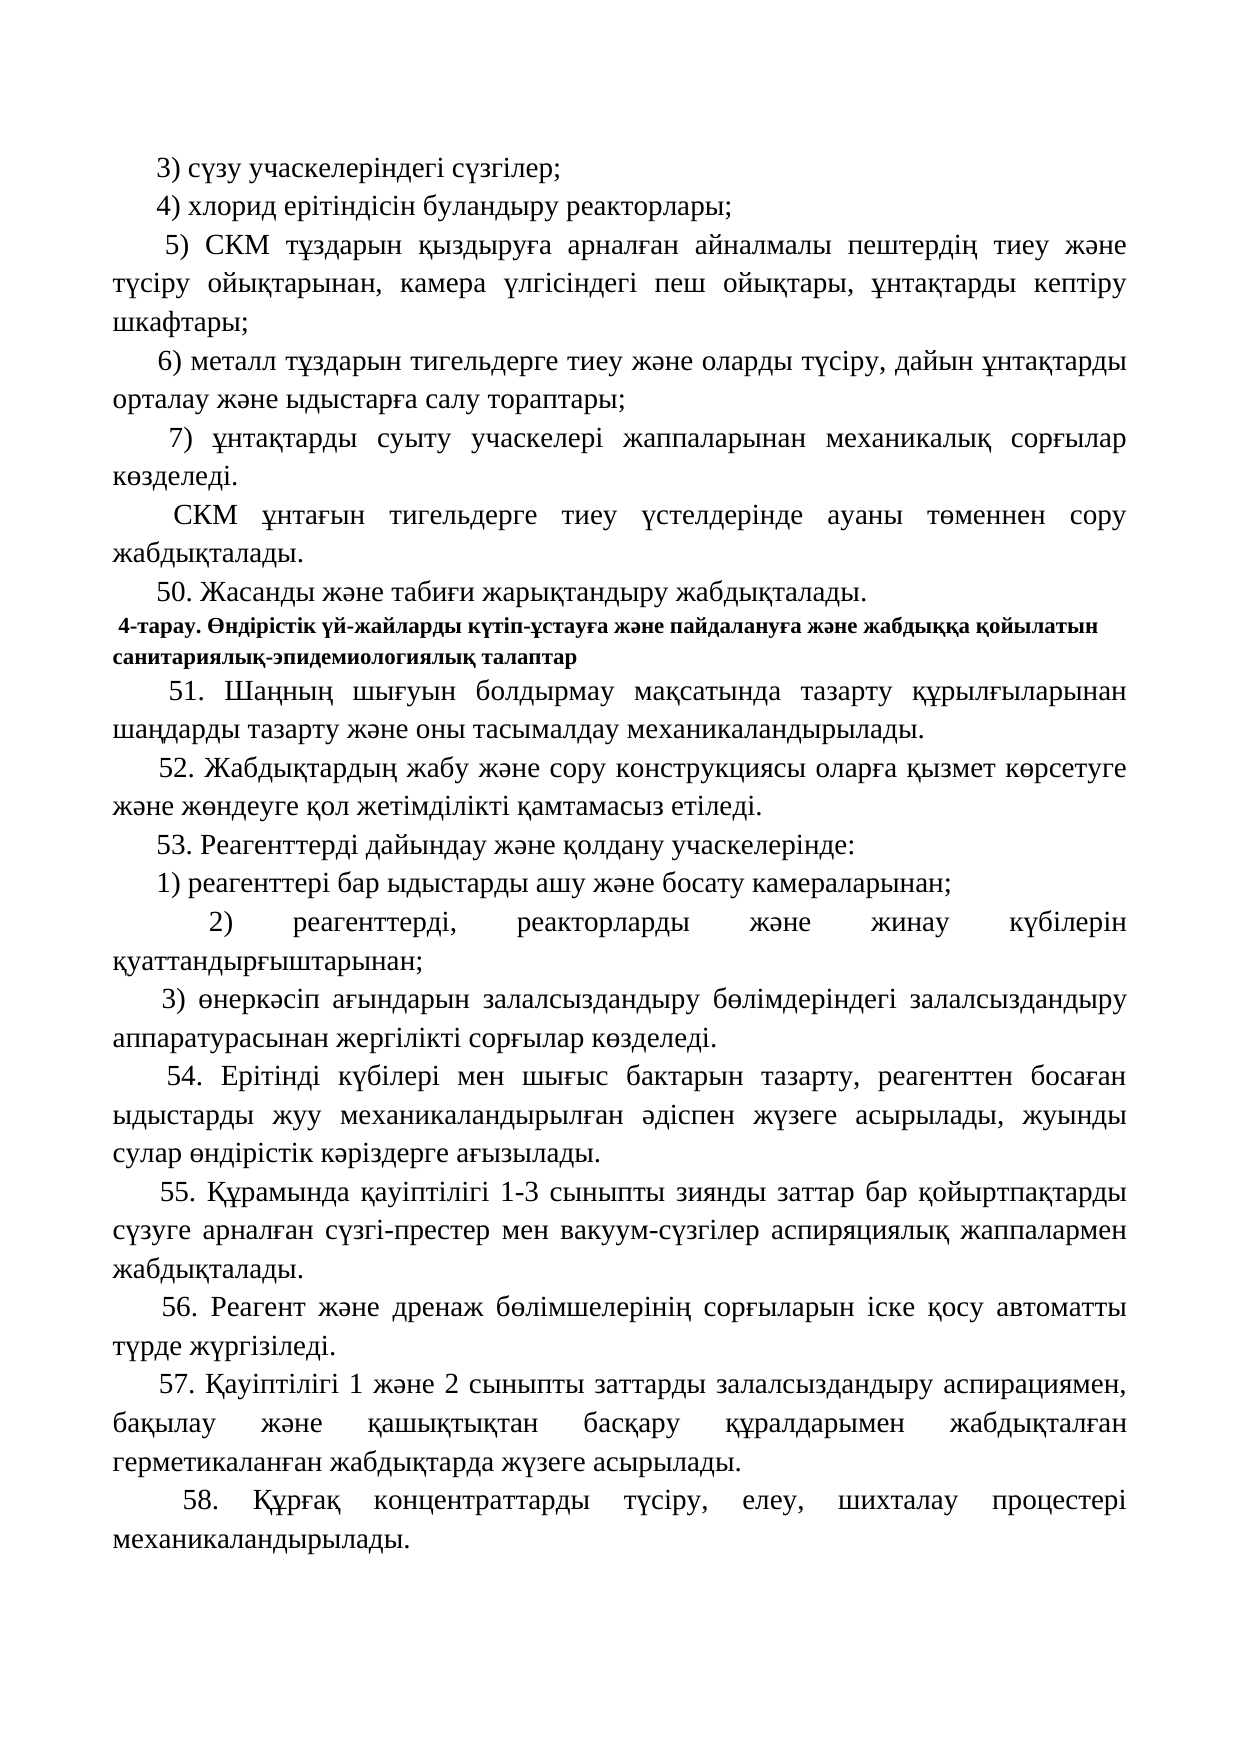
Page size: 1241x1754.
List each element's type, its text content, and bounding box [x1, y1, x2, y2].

text 7) ұнтақтарды суыту учаскелері жаппаларынан механикалық сорғылар көзделеді. [112, 420, 1128, 492]
text 54. Ерітінді күбілері мен шығыс бактарын тазарту, реагенттен босаған ыдыстарды жуу механикаландырылған әдіспен жүзеге асырылады, жуынды сулар өндірістік кәріздерге ағызылады. [112, 1058, 1128, 1169]
text 2) реагенттерді, реакторларды және жинау күбілерін қуаттандырғыштарынан; [112, 904, 1128, 976]
text 56. Реагент және дренаж бөлімшелерінің сорғыларын іске қосу автоматты түрде жүргізіледі. [112, 1289, 1128, 1362]
text 57. Қауіптілігі 1 және 2 сыныпты заттарды залалсыздандыру аспирациямен, бақылау және қашықтықтан басқару құралдарымен жабдықталған герметикаланған жабдықтарда жүзеге асырылады. [112, 1367, 1128, 1477]
text 3) сүзу учаскелеріндегі сүзгілер; [112, 150, 1128, 183]
text 53. Реагенттерді дайындау және қолдану учаскелерінде: [112, 827, 1128, 861]
text 52. Жабдықтардың жабу және сору конструкциясы оларға қызмет көрсетуге және жөндеуге қол жетімділікті қамтамасыз етіледі. [112, 750, 1128, 822]
text 6) металл тұздарын тигельдерге тиеу және оларды түсіру, дайын ұнтақтарды орталау және ыдыстарға салу тораптары; [112, 343, 1128, 415]
text 58. Құрғақ концентраттарды түсіру, елеу, шихталау процестері механикаландырылады. [112, 1482, 1128, 1554]
text 1) реагенттері бар ыдыстарды ашу және босату камераларынан; [112, 866, 1128, 899]
text 3) өнеркәсіп ағындарын залалсыздандыру бөлімдеріндегі залалсыздандыру аппаратурасынан жергілікті сорғылар көзделеді. [112, 981, 1128, 1053]
text 55. Құрамында қауіптілігі 1-3 сыныпты зиянды заттар бар қойыртпақтарды сүзуге арналған сүзгі-престер мен вакуум-сүзгілер аспиряциялық жаппалармен жабдықталады. [112, 1174, 1128, 1284]
text 51. Шаңның шығуын болдырмау мақсатында тазарту құрылғыларынан шаңдарды тазарту және оны тасымалдау механикаландырылады. [112, 673, 1128, 745]
text 4-тарау. Өндірістік үй-жайларды күтіп-ұстауға және пайдалануға және жабдыққа қойылатын санитариялық-эпидемиологиялық талаптар [112, 612, 1128, 669]
text 4) хлорид ерітіндісін буландыру реакторлары; [112, 188, 1128, 222]
text 50. Жасанды және табиғи жарықтандыру жабдықталады. [112, 574, 1128, 607]
text 5) СКМ тұздарын қыздыруға арналған айналмалы пештердің тиеу және түсіру ойықтарынан, камера үлгісіндегі пеш ойықтары, ұнтақтарды кептіру шкафтары; [112, 227, 1128, 338]
text СКМ ұнтағын тигельдерге тиеу үстелдерінде ауаны төменнен сору жабдықталады. [112, 497, 1128, 569]
